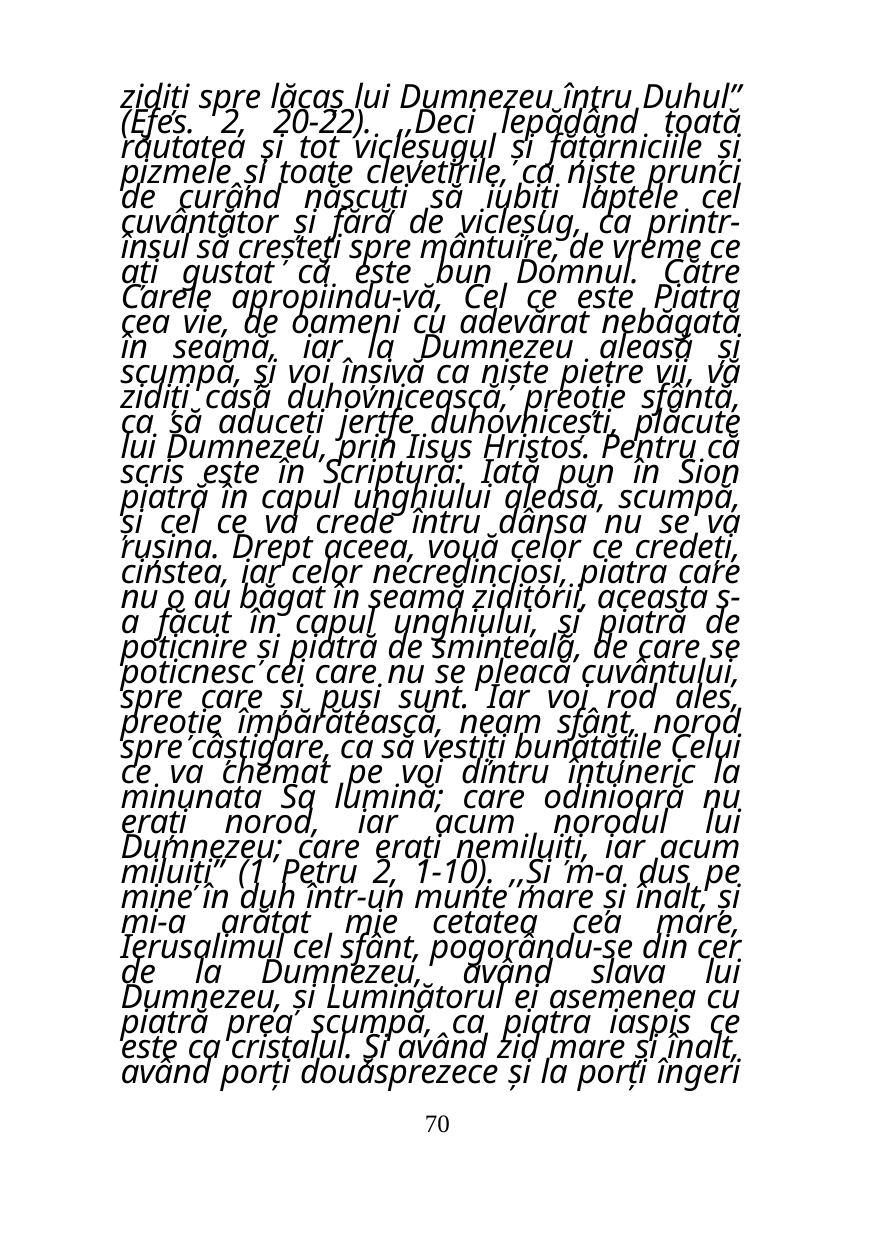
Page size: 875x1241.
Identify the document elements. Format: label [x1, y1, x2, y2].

text [120, 89, 741, 1089]
